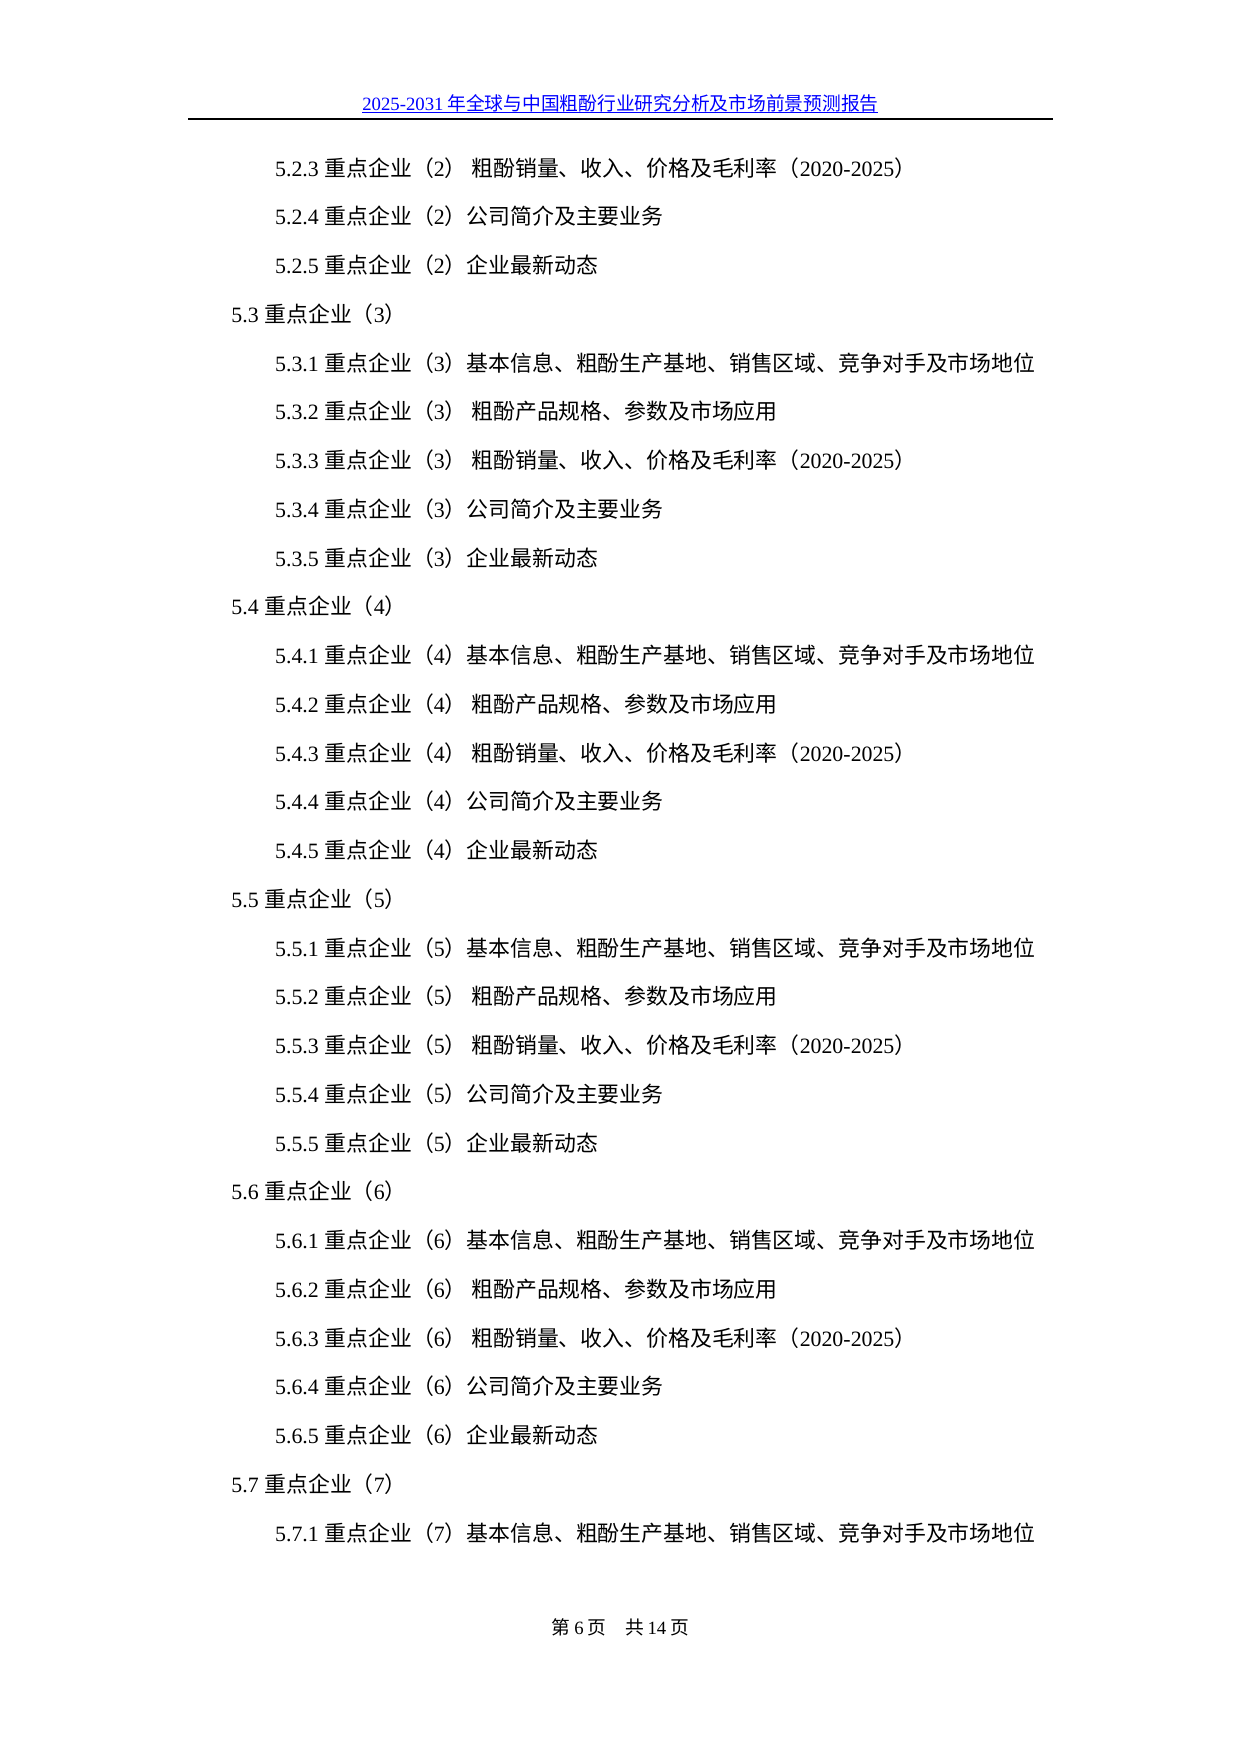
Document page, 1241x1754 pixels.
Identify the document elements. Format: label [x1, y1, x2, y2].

text [187, 150, 1053, 1548]
